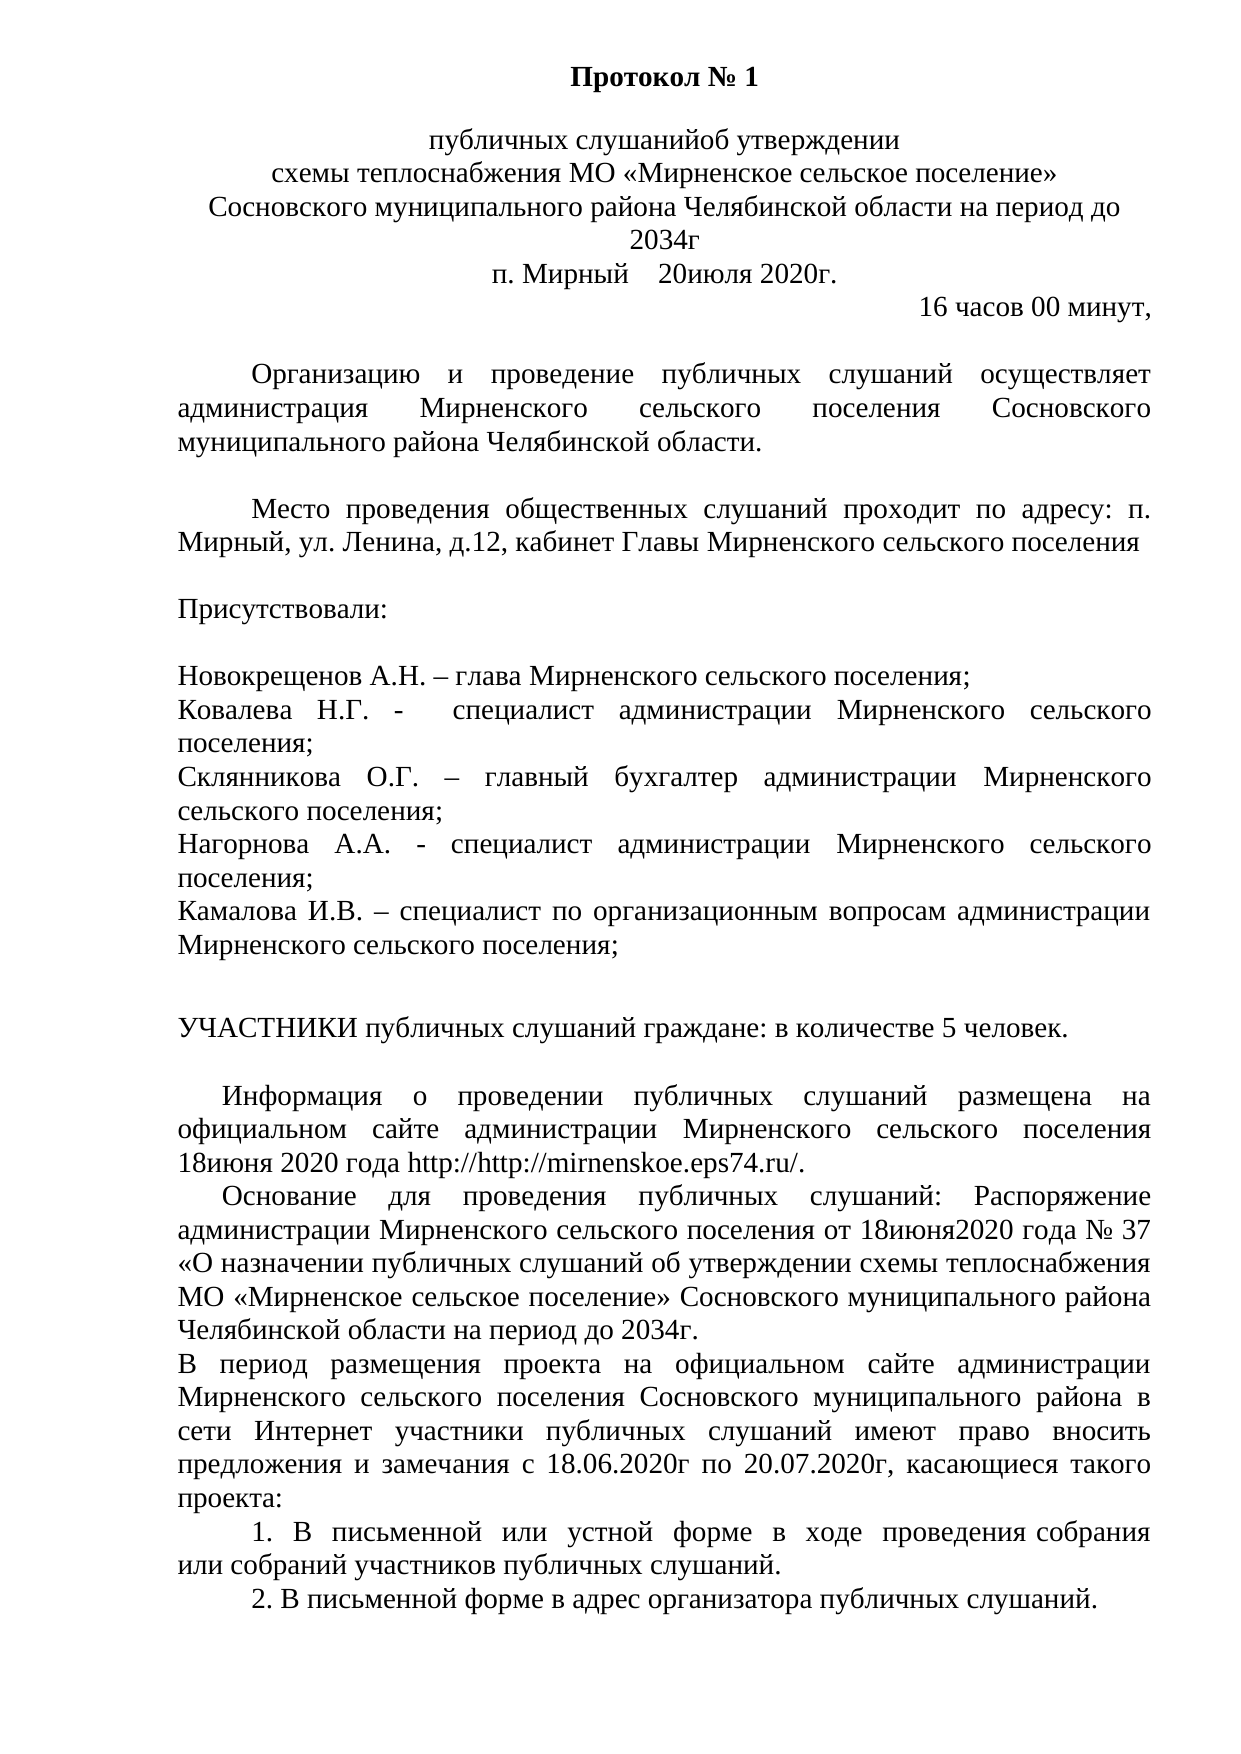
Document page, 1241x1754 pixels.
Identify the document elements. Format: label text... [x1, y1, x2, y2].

text Организацию и проведение публичных слушаний осуществляет администрация Мирненского сельского поселения Сосновского муниципального района Челябинской области. [177, 357, 1152, 457]
text Основание для проведения публичных слушаний: Распоряжение администрации Мирненского сельского поселения от 18июня2020 года № 37 «О назначении публичных слушаний об утверждении схемы теплоснабжения МО «Мирненское сельское поселение» Сосновского муниципального района Челябинской области на период до 2034г. [177, 1178, 1152, 1346]
text 16 часов 00 минут, [177, 289, 1152, 323]
subtitle 1. В письменной или устной форме в ходе проведения собрания или собраний участников публичных слушаний. [177, 1514, 1152, 1581]
text схемы теплоснабжения МО «Мирненское сельское поселение» [177, 155, 1152, 189]
subtitle 2. В письменной форме в адрес организатора публичных слушаний. [177, 1581, 1152, 1614]
text Склянникова О.Г. – главный бухгалтер администрации Мирненского сельского поселения; [177, 759, 1152, 826]
text Информация о проведении публичных слушаний размещена на официальном сайте администрации Мирненского сельского поселения 18июня 2020 года http://http://mirnenskoe.eps74.ru/. [177, 1078, 1152, 1178]
text Протокол № 1 [177, 59, 1152, 93]
text публичных слушанийоб утверждении [177, 122, 1152, 155]
text Камалова И.В. – специалист по организационным вопросам администрации Мирненского сельского поселения; [177, 893, 1152, 960]
text Присутствовали: [177, 591, 1152, 625]
text Ковалева Н.Г. - специалист администрации Мирненского сельского поселения; [177, 692, 1152, 759]
text Сосновского муниципального района Челябинской области на период до 2034г [177, 189, 1152, 256]
text п. Мирный 20июля 2020г. [177, 256, 1152, 289]
text УЧАСТНИКИ публичных слушаний граждане: в количестве 5 человек. [177, 1011, 1152, 1044]
text Новокрещенов А.Н. – глава Мирненского сельского поселения; [177, 658, 1152, 692]
text Место проведения общественных слушаний проходит по адресу: п. Мирный, ул. Ленина, д.12, кабинет Главы Мирненского сельского поселения [177, 491, 1152, 558]
text Нагорнова А.А. - специалист администрации Мирненского сельского поселения; [177, 826, 1152, 893]
subtitle В период размещения проекта на официальном сайте администрации Мирненского сельского поселения Сосновского муниципального района в сети Интернет участники публичных слушаний имеют право вносить предложения и замечания с 18.06.2020г по 20.07.2020г, касающиеся такого проекта: [177, 1346, 1152, 1514]
